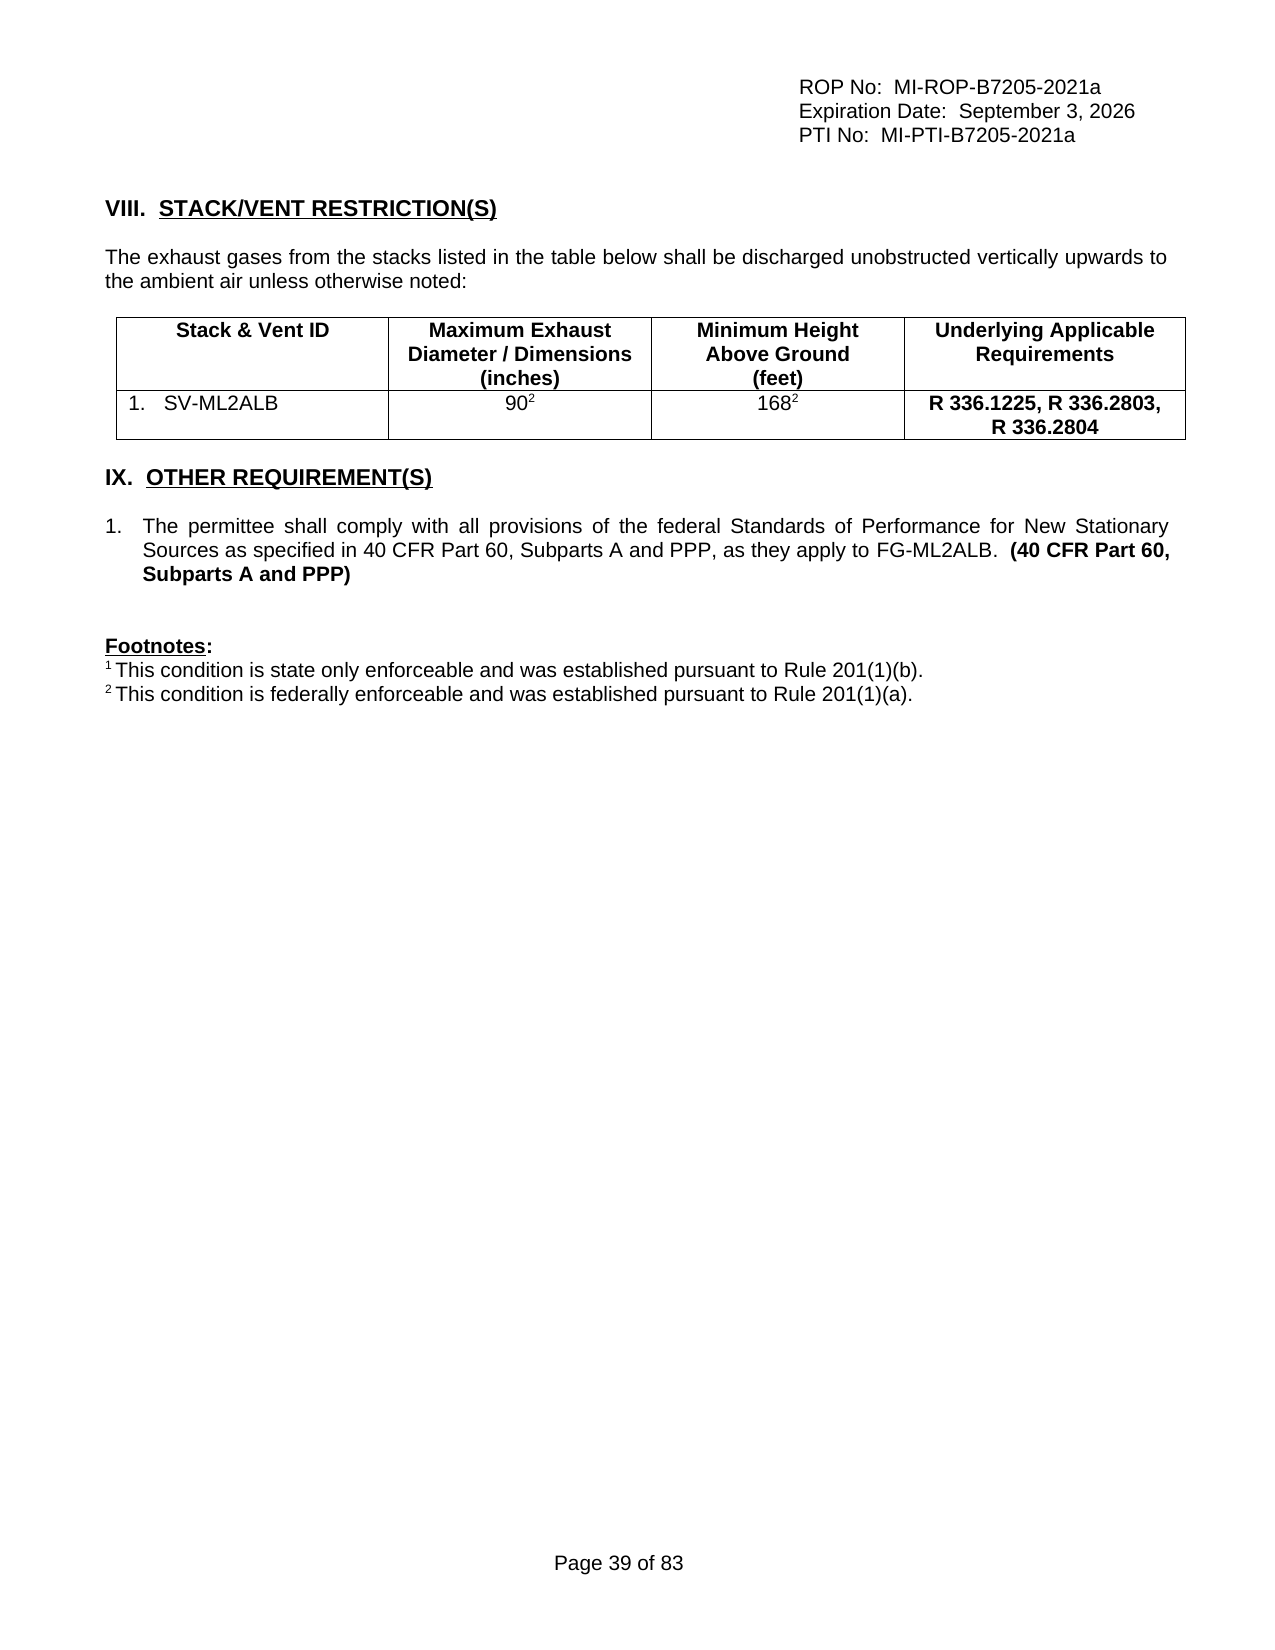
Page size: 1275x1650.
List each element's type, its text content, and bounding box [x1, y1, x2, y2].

table_header Maximum Exhaust Diameter / Dimensions (inches) [389, 318, 651, 390]
table_header Underlying Applicable Requirements [905, 318, 1185, 390]
table_header Stack & Vent ID [117, 318, 388, 390]
table_cell 902 [389, 391, 651, 439]
text The exhaust gases from the stacks listed in the table below shall be discharged unobstructed vertically upwards to the ambient air unless otherwise noted: [105, 245, 1170, 293]
table_cell SV-ML2ALB [117, 391, 388, 439]
text IX. OTHER REQUIREMENT(S) [105, 464, 1170, 490]
text VIII. STACK/VENT RESTRICTION(S) [105, 195, 1170, 221]
table_cell 1682 [652, 391, 904, 439]
list The permittee shall comply with all provisions of the federal Standards of Performance for New Stationary Sources as specified in 40 CFR Part 60, Subparts A and PPP, as they apply to FG-ML2ALB. (40 CFR Part 60, Subparts A and PPP) [105, 514, 1170, 586]
text 1 This condition is state only enforceable and was established pursuant to Rule 201(1)(b). [105, 658, 1170, 682]
table_header Minimum Height Above Ground (feet) [652, 318, 904, 390]
text Footnotes: [105, 634, 1170, 658]
table_cell R 336.1225, R 336.2803, R 336.2804 [905, 391, 1185, 439]
text 2 This condition is federally enforceable and was established pursuant to Rule 201(1)(a). [105, 682, 1170, 706]
